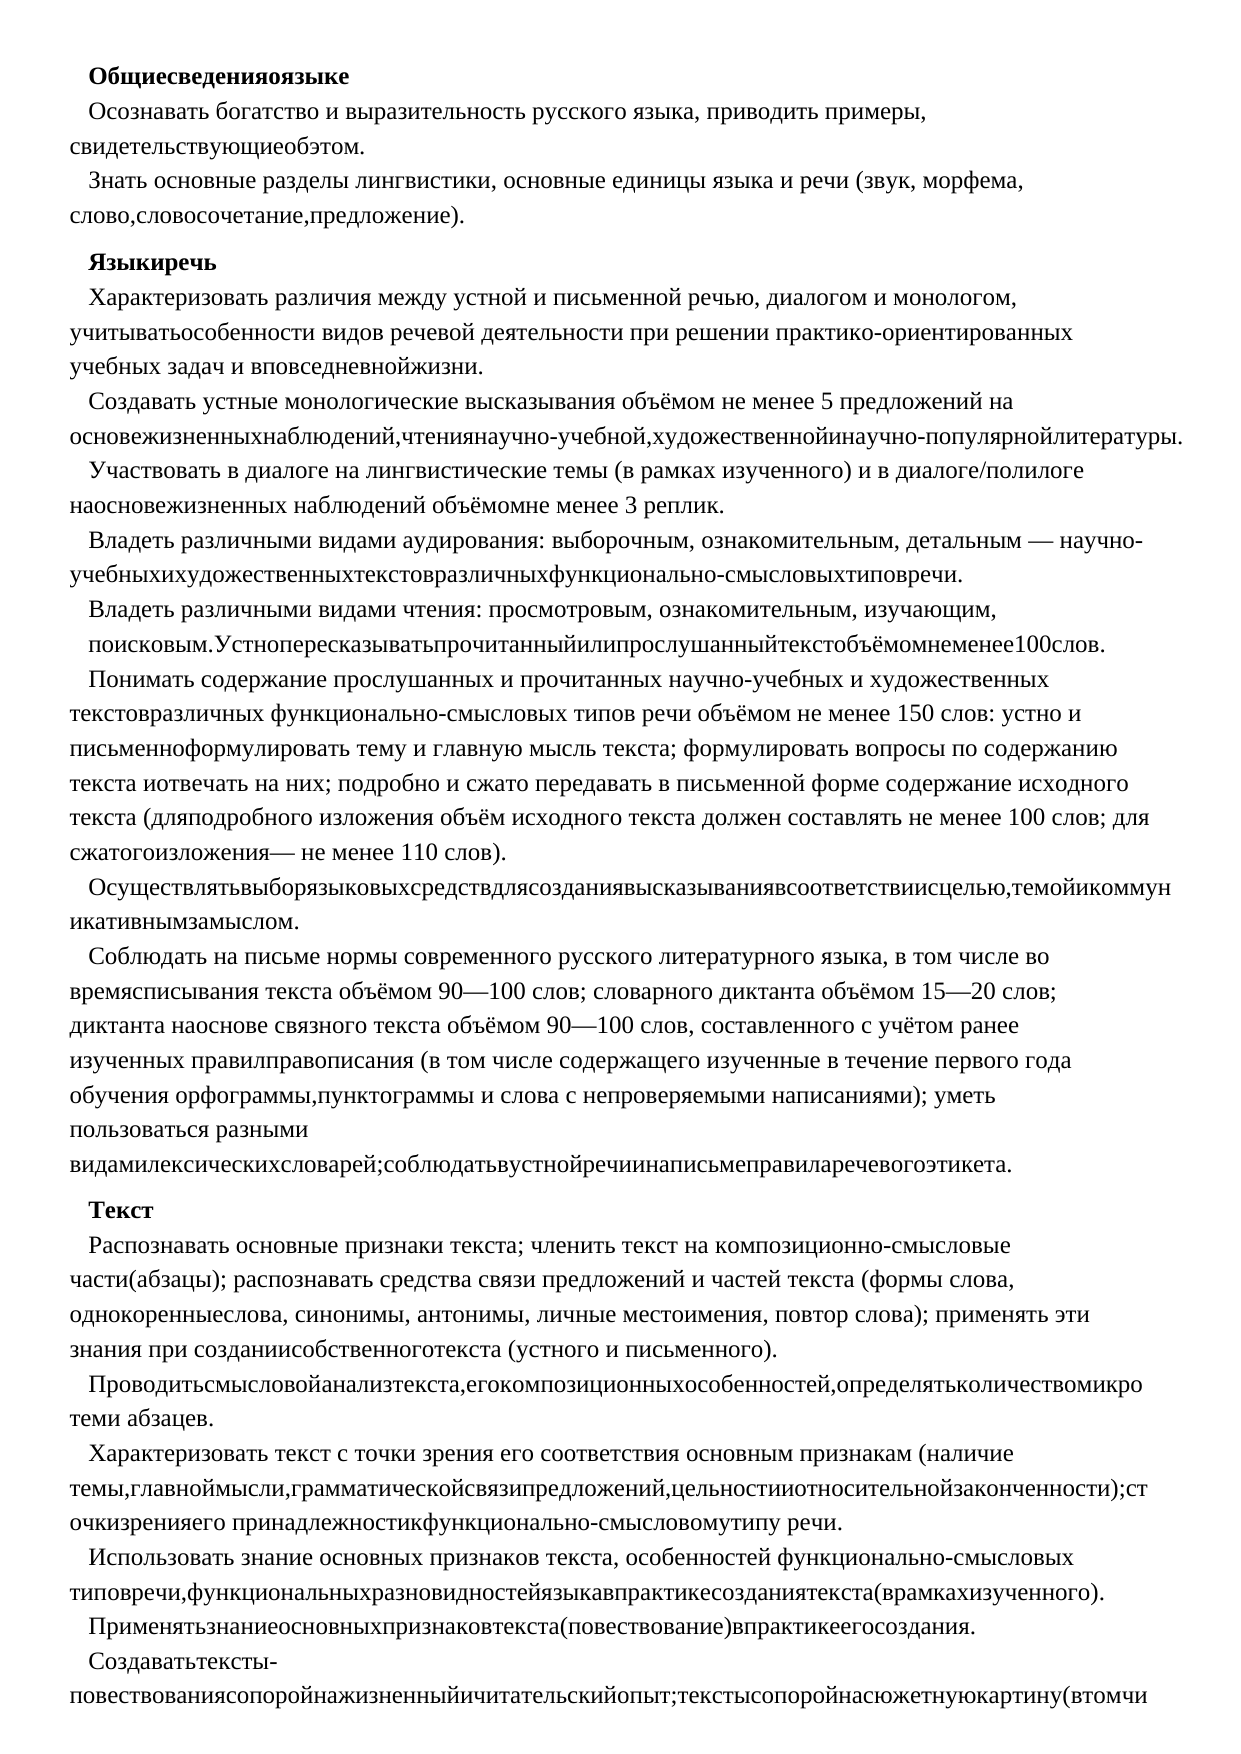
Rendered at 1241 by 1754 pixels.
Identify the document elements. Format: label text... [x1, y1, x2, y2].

text Понимать содержание прослушанных и прочитанных научно-учебных и художественных текстовразличных функционально-смысловых типов речи объёмом не менее 150 слов: устно и письменноформулировать тему и главную мысль текста; формулировать вопросы по содержанию текста иотвечать на них; подробно и сжато передавать в письменной форме содержание исходного текста (дляподробного изложения объём исходного текста должен составлять не менее 100 слов; для сжатогоизложения— не менее 110 слов). [69, 664, 1170, 866]
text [69, 1646, 1148, 1709]
text Осуществлятьвыборязыковыхсредствдлясозданиявысказываниявсоответствиисцелью,темойикоммуникативнымзамыслом. [69, 872, 1184, 935]
text Знать основные разделы лингвистики, основные единицы языка и речи (звук, морфема, слово,словосочетание,предложение). [69, 165, 1100, 229]
text Создавать устные монологические высказывания объёмом не менее 5 предложений на основежизненныхнаблюдений,чтениянаучно-учебной,художественнойинаучно-популярнойлитературы. [69, 386, 1184, 449]
text Характеризовать различия между устной и письменной речью, диалогом и монологом, учитыватьособенности видов речевой деятельности при решении практико-ориентированных учебных задач и вповседневнойжизни. [69, 282, 1164, 380]
text Применятьзнаниеосновныхпризнаковтекста(повествование)впрактикеегосоздания. [88, 1611, 1184, 1640]
text Распознавать основные признаки текста; членить текст на композиционно-смысловые части(абзацы); распознавать средства связи предложений и частей текста (формы слова, однокоренныеслова, синонимы, антонимы, личные местоимения, повтор слова); применять эти знания при созданиисобственноготекста (устного и письменного). [69, 1230, 1167, 1363]
subtitle Языкиречь [88, 247, 1184, 276]
text Проводитьсмысловойанализтекста,егокомпозиционныхособенностей,определятьколичествомикротеми абзацев. [69, 1369, 1148, 1432]
subtitle Текст [88, 1195, 1184, 1224]
text Общиесведенияоязыке [88, 61, 1184, 90]
text Осознавать богатство и выразительность русского языка, приводить примеры, свидетельствующиеобэтом. [69, 96, 1151, 159]
text Владеть различными видами чтения: просмотровым, ознакомительным, изучающим, поисковым.Устнопересказыватьпрочитанныйилипрослушанныйтекстобъёмомнеменее100слов. [88, 594, 1132, 658]
text Использовать знание основных признаков текста, особенностей функционально-смысловых типовречи,функциональныхразновидностейязыкавпрактикесозданиятекста(врамкахизученного). [69, 1542, 1146, 1606]
text Участвовать в диалоге на лингвистические темы (в рамках изученного) и в диалоге/полилоге наосновежизненных наблюдений объёмомне менее 3 реплик. [69, 456, 1118, 519]
text Владеть различными видами аудирования: выборочным, ознакомительным, детальным — научно-учебныхихудожественныхтекстовразличныхфункционально-смысловыхтиповречи. [69, 525, 1146, 588]
text Характеризовать текст с точки зрения его соответствия основным признакам (наличие темы,главноймысли,грамматическойсвязипредложений,цельностииотносительнойзаконченности);сточкизренияего принадлежностикфункционально-смысловомутипу речи. [69, 1438, 1148, 1536]
text Соблюдать на письме нормы современного русского литературного языка, в том числе во времясписывания текста объёмом 90—100 слов; словарного диктанта объёмом 15—20 слов; диктанта наоснове связного текста объёмом 90—100 слов, составленного с учётом ранее изученных правилправописания (в том числе содержащего изученные в течение первого года обучения орфограммы,пунктограммы и слова с непроверяемыми написаниями); уметь пользоваться разными видамилексическихсловарей;соблюдатьвустнойречиинаписьмеправиларечевогоэтикета. [69, 941, 1133, 1178]
